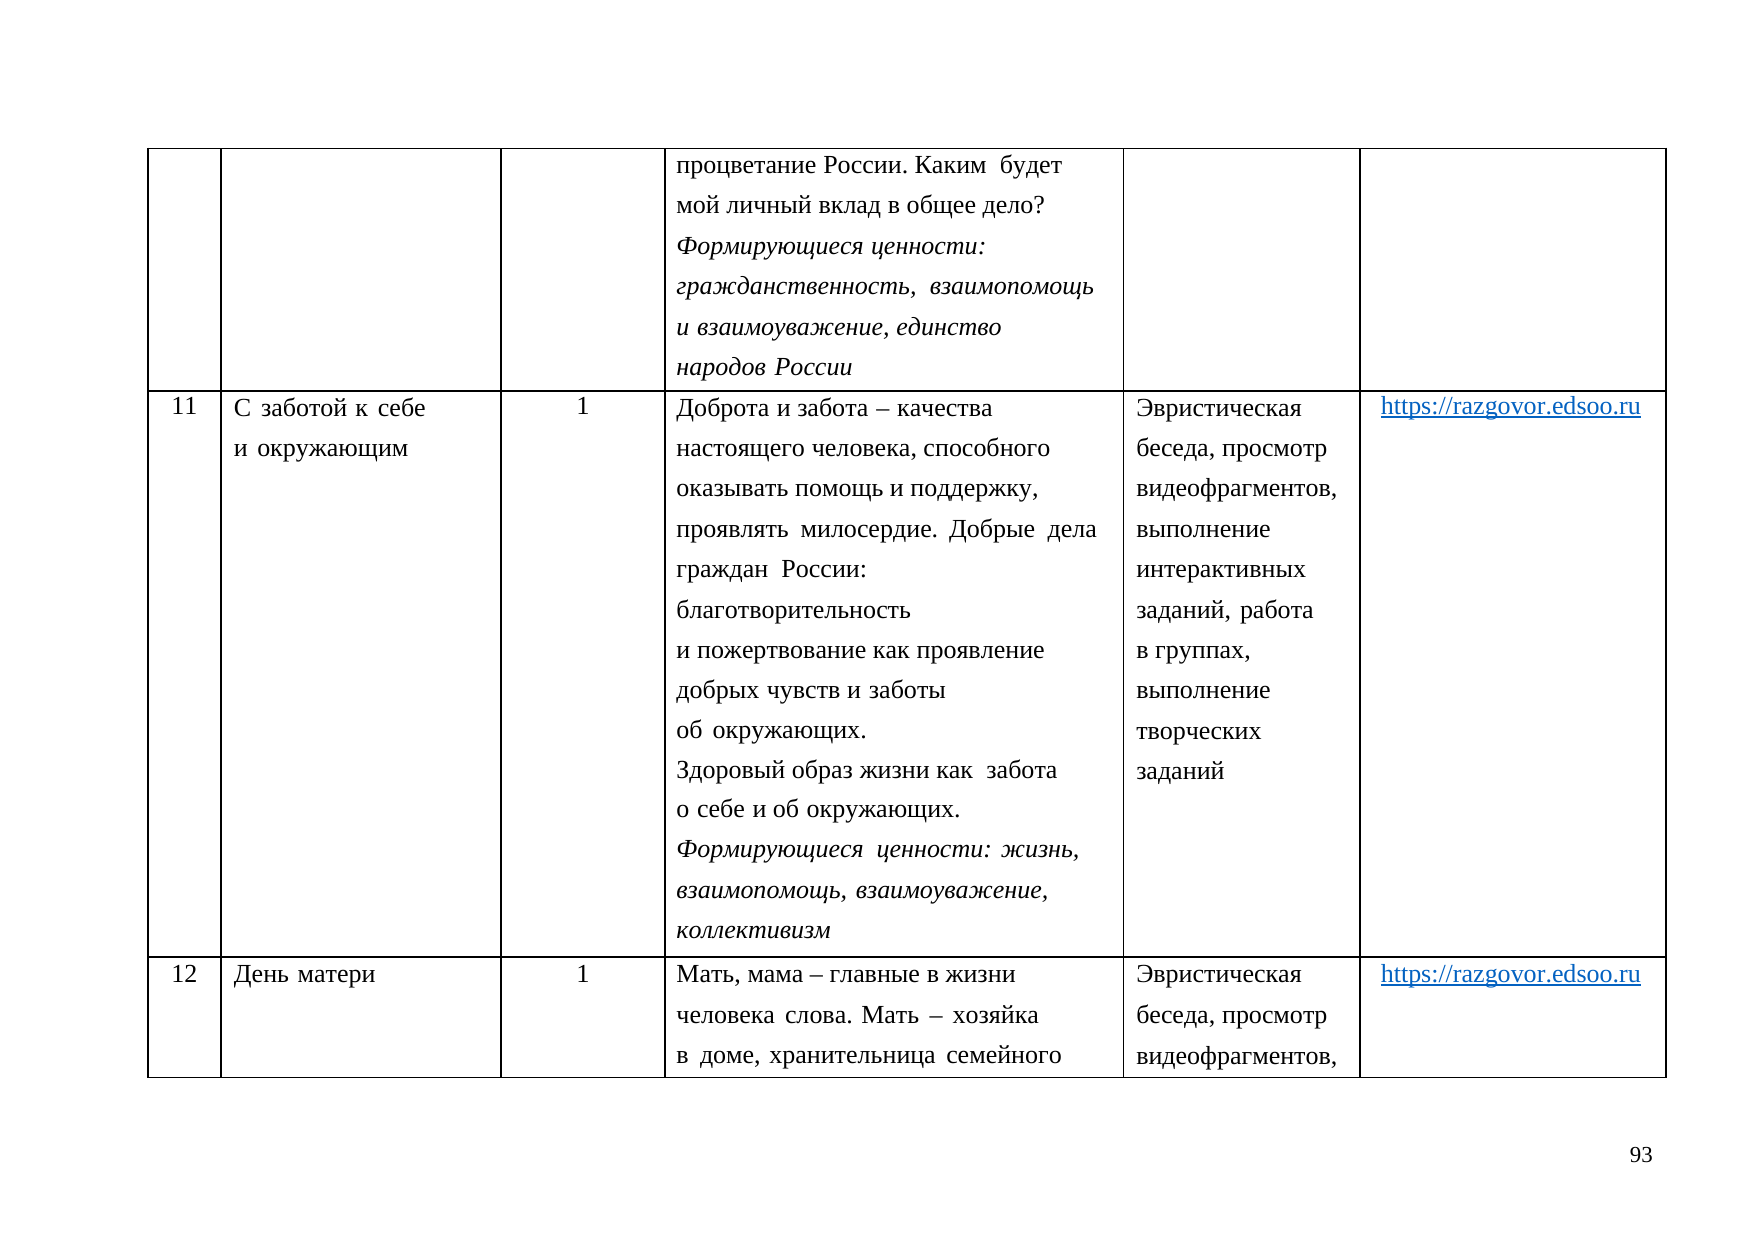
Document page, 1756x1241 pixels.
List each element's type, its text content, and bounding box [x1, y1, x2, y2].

table_cell 1 [502, 958, 664, 1077]
table_cell Эвристическая беседа, просмотр видеофрагментов, выполнение интерактивных заданий, работа в группах, выполнение творческих заданий [1124, 392, 1359, 956]
table_header [1124, 149, 1359, 390]
table_cell 1 [502, 392, 664, 956]
table_cell Мать, мама – главные в жизни человека слова. Мать – хозяйка в доме, хранительница семейного [666, 958, 1123, 1077]
table_header [1361, 149, 1665, 390]
table_cell Эвристическая беседа, просмотр видеофрагментов, [1124, 958, 1359, 1077]
table_cell С заботой к себе и окружающим [222, 392, 500, 956]
table_header [222, 149, 500, 390]
table_cell https://razgovor.edsoo.ru [1361, 958, 1665, 1077]
table_header процветание России. Каким будет мой личный вклад в общее дело? Формирующиеся ценности: гражданственность, взаимопомощь и взаимоуважение, единство народов России [666, 149, 1123, 390]
table_header [149, 149, 220, 390]
table_header [502, 149, 664, 390]
table_cell 12 [149, 958, 220, 1077]
table_cell https://razgovor.edsoo.ru [1361, 392, 1665, 956]
table_cell Доброта и забота – качества настоящего человека, способного оказывать помощь и поддержку, проявлять милосердие. Добрые дела граждан России: благотворительность и пожертвование как проявление добрых чувств и заботы об окружающих. Здоровый образ жизни как забота о себе и об окружающих. Формирующиеся ценности: жизнь, взаимопомощь, взаимоуважение, коллективизм [666, 392, 1123, 956]
table_cell День матери [222, 958, 500, 1077]
table_cell 11 [149, 392, 220, 956]
